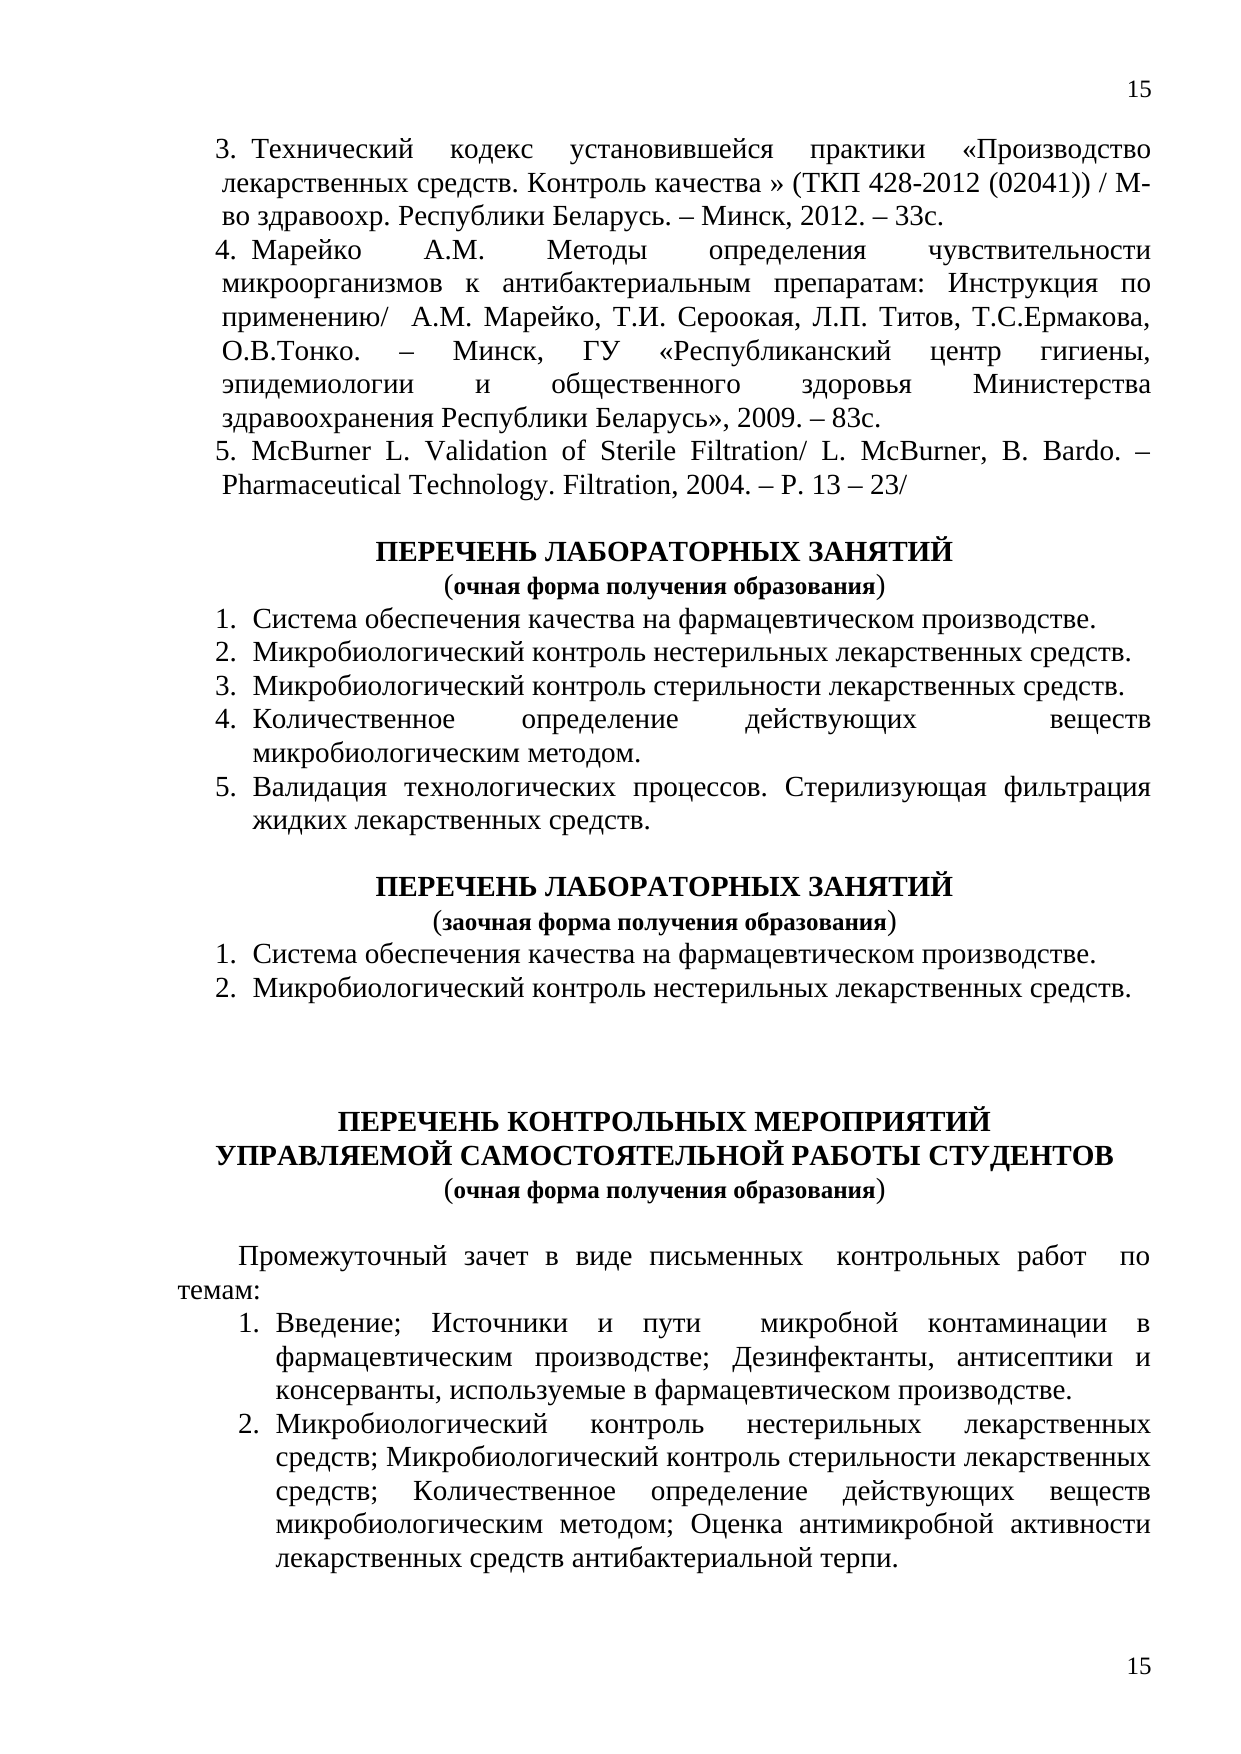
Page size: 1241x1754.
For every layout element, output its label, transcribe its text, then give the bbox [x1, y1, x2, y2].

text Промежуточный зачет в виде письменных контрольных работ по темам: [177, 1238, 1152, 1305]
list Микробиологический контроль нестерильных лекарственных средств; Микробиологический контроль стерильности лекарственных средств; Количественное определение действующих веществ микробиологическим методом; Оценка антимикробной активности лекарственных средств антибактериальной терпи. [238, 1406, 1152, 1574]
text перечень ЛАБОРАТОРНЫХ занятий [177, 869, 1152, 903]
list Система обеспечения качества на фармацевтическом производстве. [215, 936, 1152, 970]
list Система обеспечения качества на фармацевтическом производстве. [215, 601, 1152, 634]
text (заочная форма получения образования) [177, 903, 1152, 936]
text (очная форма получения образования) [177, 1171, 1152, 1205]
text ПЕРЕЧЕНЬ КОНТРОЛЬНЫХ МЕРОПРИЯТИЙ [177, 1104, 1152, 1138]
list Количественное определение действующих веществ микробиологическим методом. [215, 702, 1152, 769]
text перечень ЛАБОРАТОРНЫХ занятий [177, 534, 1152, 567]
list Введение; Источники и пути микробной контаминации в фармацевтическим производстве; Дезинфектанты, антисептики и консерванты, используемые в фармацевтическом производстве. [238, 1305, 1152, 1406]
list Валидация технологических процессов. Стерилизующая фильтрация жидких лекарственных средств. [215, 769, 1152, 836]
list Микробиологический контроль стерильности лекарственных средств. [215, 668, 1152, 702]
text УПРАВЛЯЕМОЙ самостоятельнОЙ работЫ СТУДЕНТОВ [177, 1138, 1152, 1171]
text (очная форма получения образования) [177, 567, 1152, 601]
list McBurner L. Validation of Sterile Filtration/ L. McBurner, B. Bardo. – Pharmaceutical Technology. Filtration, 2004. – P. 13 – 23/ [215, 433, 1152, 500]
list Технический кодекс установившейся практики «Производство лекарственных средств. Контроль качества » (ТКП 428-2012 (02041)) / М-во здравоохр. Республики Беларусь. – Минск, 2012. – 33с. [215, 131, 1152, 232]
list Марейко А.М. Методы определения чувствительности микроорганизмов к антибактериальным препаратам: Инструкция по применению/ А.М. Марейко, Т.И. Сероокая, Л.П. Титов, Т.С.Ермакова, О.В.Тонко. – Минск, ГУ «Республиканский центр гигиены, эпидемиологии и общественного здоровья Министерства здравоохранения Республики Беларусь», 2009. – 83с. [215, 232, 1152, 433]
list Микробиологический контроль нестерильных лекарственных средств. [215, 970, 1152, 1003]
list Микробиологический контроль нестерильных лекарственных средств. [215, 634, 1152, 668]
